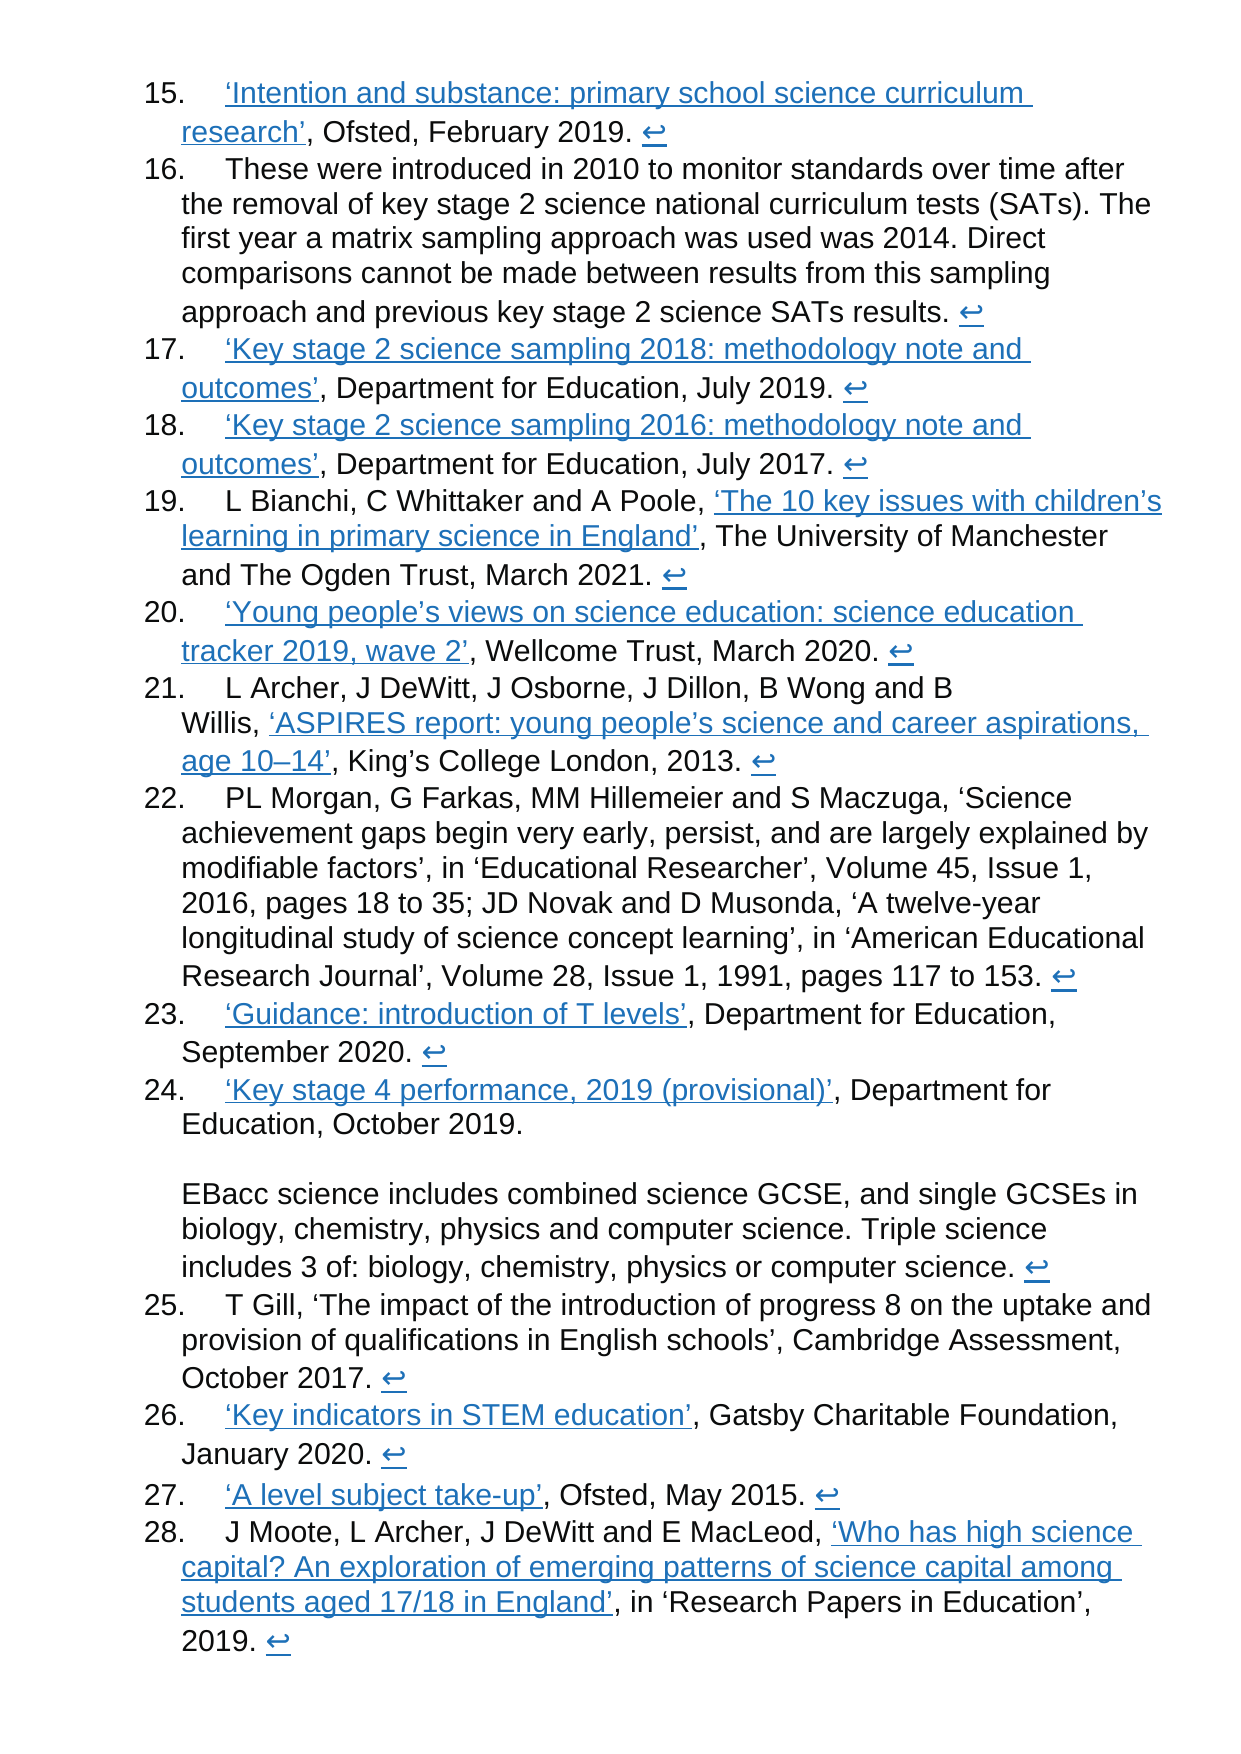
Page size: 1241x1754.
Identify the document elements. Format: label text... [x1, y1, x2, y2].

list ‘A level subject take-up’, Ofsted, May 2015. ↩ [144, 1473, 1165, 1514]
list ‘Guidance: introduction of T levels’, Department for Education, September 2020. ↩ [144, 996, 1165, 1072]
list ‘Key indicators in STEM education’, Gatsby Charitable Foundation, January 2020. ↩ [144, 1397, 1165, 1473]
list J Moote, L Archer, J DeWitt and E MacLeod, ‘Who has high science capital? An exploration of emerging patterns of science capital among students aged 17/18 in England’, in ‘Research Papers in Education’, 2019. ↩ [144, 1514, 1165, 1660]
list ‘Key stage 2 science sampling 2016: methodology note and outcomes’, Department for Education, July 2017. ↩ [144, 407, 1165, 483]
list These were introduced in 2010 to monitor standards over time after the removal of key stage 2 science national curriculum tests (SATs). The first year a matrix sampling approach was used was 2014. Direct comparisons cannot be made between results from this sampling approach and previous key stage 2 science SATs results. ↩ [144, 151, 1165, 331]
list ‘Intention and substance: primary school science curriculum research’, Ofsted, February 2019. ↩ [144, 75, 1165, 151]
list L Bianchi, C Whittaker and A Poole, ‘The 10 key issues with children’s learning in primary science in England’, The University of Manchester and The Ogden Trust, March 2021. ↩ [144, 483, 1165, 594]
list PL Morgan, G Farkas, MM Hillemeier and S Maczuga, ‘Science achievement gaps begin very early, persist, and are largely explained by modifiable factors’, in ‘Educational Researcher’, Volume 45, Issue 1, 2016, pages 18 to 35; JD Novak and D Musonda, ‘A twelve-year longitudinal study of science concept learning’, in ‘American Educational Research Journal’, Volume 28, Issue 1, 1991, pages 117 to 153. ↩ [144, 781, 1165, 996]
list T Gill, ‘The impact of the introduction of progress 8 on the uptake and provision of qualifications in English schools’, Cambridge Assessment, October 2017. ↩ [144, 1287, 1165, 1397]
list L Archer, J DeWitt, J Osborne, J Dillon, B Wong and B Willis, ‘ASPIRES report: young people’s science and career aspirations, age 10–14’, King’s College London, 2013. ↩ [144, 670, 1165, 781]
list ‘Young people’s views on science education: science education tracker 2019, wave 2’, Wellcome Trust, March 2020. ↩ [144, 594, 1165, 670]
list ‘Key stage 4 performance, 2019 (provisional)’, Department for Education, October 2019. EBacc science includes combined science GCSE, and single GCSEs in biology, chemistry, physics and computer science. Triple science includes 3 of: biology, chemistry, physics or computer science. ↩ [144, 1072, 1165, 1287]
list ‘Key stage 2 science sampling 2018: methodology note and outcomes’, Department for Education, July 2019. ↩ [144, 331, 1165, 407]
